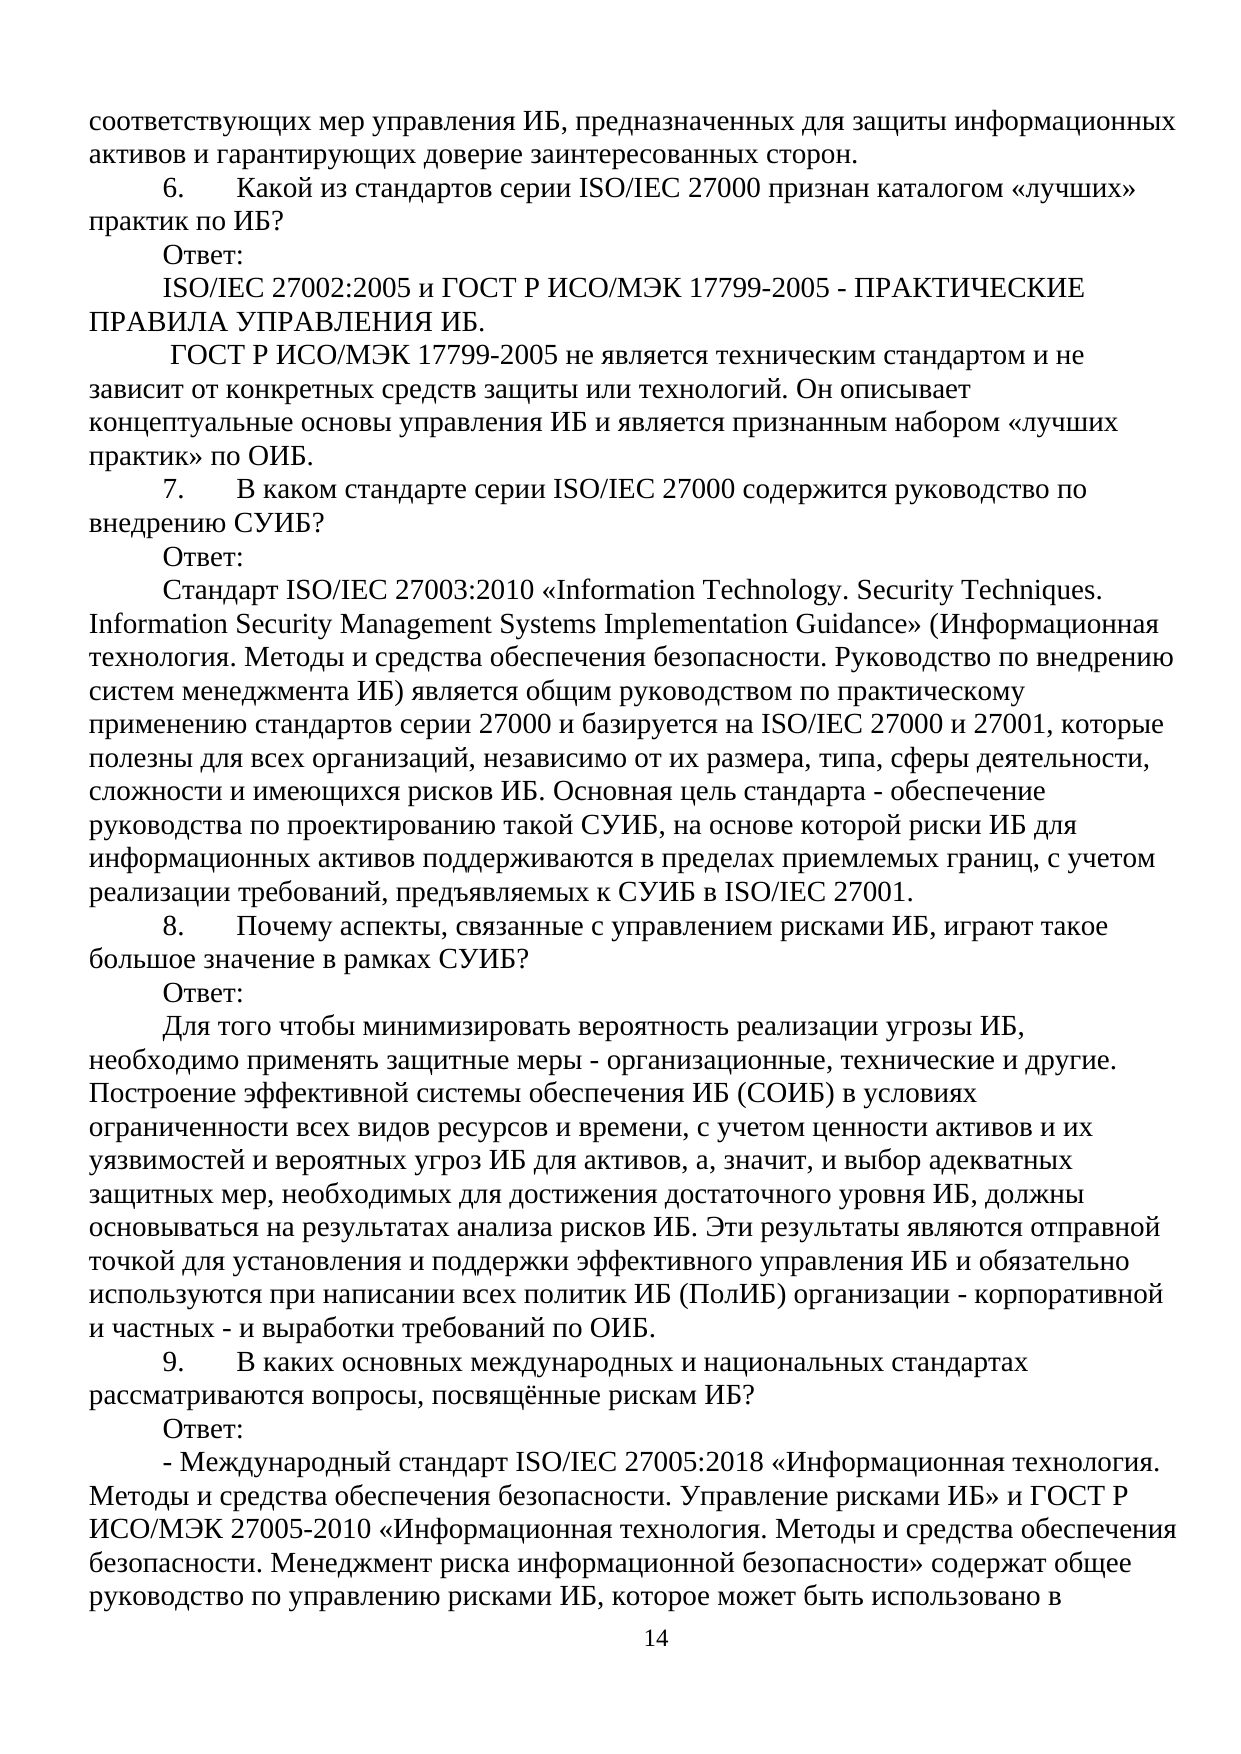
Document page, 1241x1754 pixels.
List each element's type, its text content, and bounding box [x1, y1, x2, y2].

text 9. В каких основных международных и национальных стандартах рассматриваются вопросы, посвящённые рискам ИБ? [89, 1344, 1181, 1411]
text ГОСТ Р ИСО/МЭК 17799-2005 не является техническим стандартом и не зависит от конкретных средств защиты или технологий. Он описывает концептуальные основы управления ИБ и является признанным набором «лучших практик» по ОИБ. [89, 337, 1181, 472]
text ISO/IEC 27002:2005 и ГОСТ Р ИСО/МЭК 17799-2005 - ПРАКТИЧЕСКИЕ ПРАВИЛА УПРАВЛЕНИЯ ИБ. [89, 270, 1181, 337]
text 7. В каком стандарте серии ISO/IЕС 27000 содержится руководство по внедрению СУИБ? [89, 472, 1181, 539]
text Стандарт ISO/IEC 27003:2010 «Information Technology. Security Techniques. Information Security Management Systems Implementation Guidance» (Информационная технология. Методы и средства обеспечения безопасности. Руководство по внедрению систем менеджмента ИБ) является общим руководством по практическому применению стандартов серии 27000 и базируется на ISO/IEC 27000 и 27001, которые полезны для всех организаций, независимо от их размера, типа, сферы деятельности, сложности и имеющихся рисков ИБ. Основная цель стандарта - обеспечение руководства по проектированию такой СУИБ, на основе которой риски ИБ для информационных активов поддерживаются в пределах приемлемых границ, с учетом реализации требований, предъявляемых к СУИБ в ISO/IEC 27001. [89, 572, 1181, 908]
text Ответ: [89, 237, 1181, 270]
text 6. Какой из стандартов серии ISO/IEC 27000 признан каталогом «лучших» практик по ИБ? [89, 170, 1181, 237]
text Для того чтобы минимизировать вероятность реализации угрозы ИБ, необходимо применять защитные меры - организационные, технические и другие. Построение эффективной системы обеспечения ИБ (СОИБ) в условиях ограниченности всех видов ресурсов и времени, с учетом ценности активов и их уязвимостей и вероятных угроз ИБ для активов, а, значит, и выбор адекватных защитных мер, необходимых для достижения достаточного уровня ИБ, должны основываться на результатах анализа рисков ИБ. Эти результаты являются отправной точкой для установления и поддержки эффективного управления ИБ и обязательно используются при написании всех политик ИБ (ПолИБ) организации - корпоративной и частных - и выработки требований по ОИБ. [89, 1008, 1181, 1344]
text Ответ: [89, 1411, 1181, 1444]
text 8. Почему аспекты, связанные с управлением рисками ИБ, играют такое большое значение в рамках СУИБ? [89, 908, 1181, 975]
text Ответ: [89, 539, 1181, 572]
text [89, 1444, 1181, 1612]
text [89, 103, 1181, 170]
text Ответ: [89, 975, 1181, 1008]
